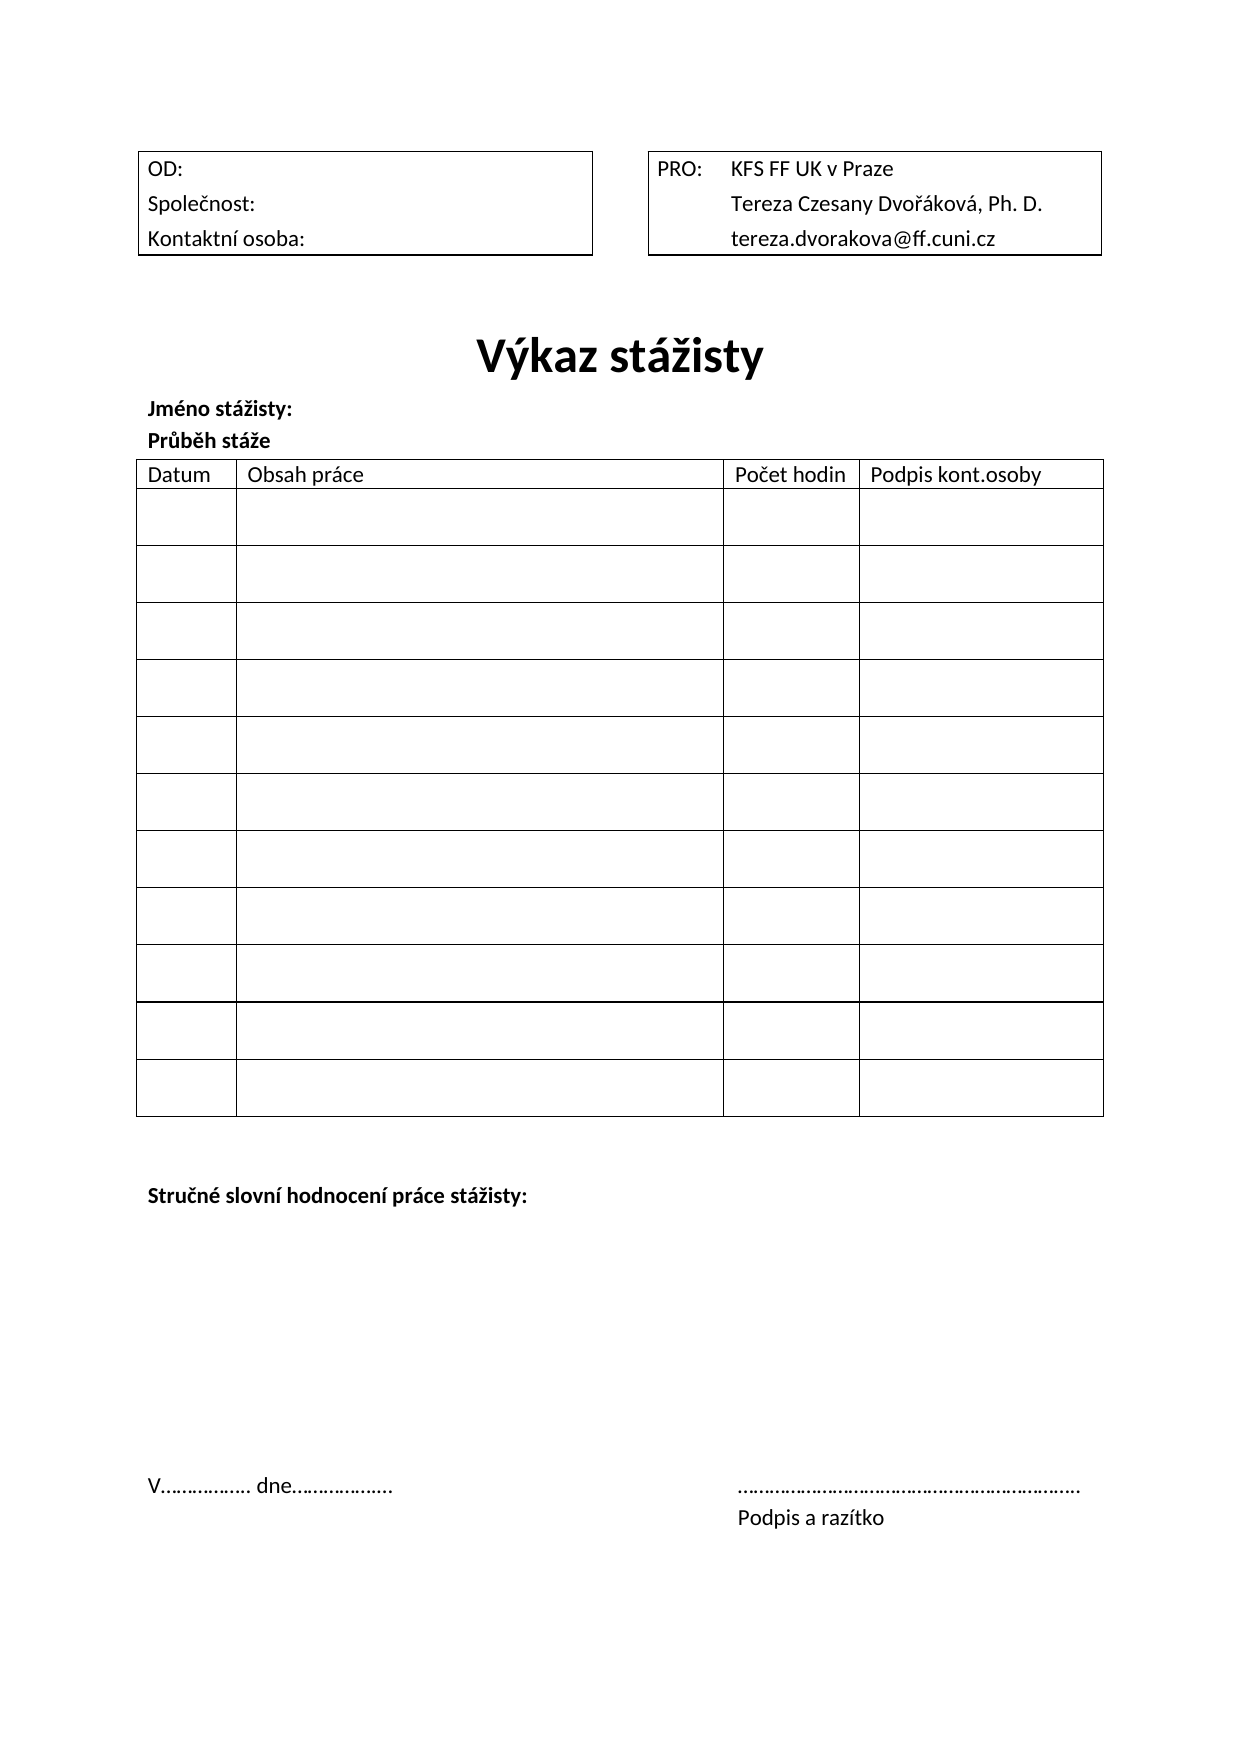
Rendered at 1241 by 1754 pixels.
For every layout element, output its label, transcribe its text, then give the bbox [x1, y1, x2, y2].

table_cell [137, 489, 236, 545]
text Společnost: [139, 186, 592, 220]
table_cell [860, 945, 1103, 1001]
table_cell [137, 546, 236, 602]
table_header Podpis kont.osoby [860, 460, 1103, 488]
text V…………….. dne…………….… ……………………………………………………….. [148, 1471, 1093, 1499]
table_cell [860, 888, 1103, 944]
text Podpis a razítko [148, 1503, 1093, 1531]
table_cell [237, 603, 723, 659]
table_cell [237, 774, 723, 830]
text PRO: KFS FF UK v Praze [649, 152, 1101, 185]
text Průběh stáže [148, 426, 1093, 454]
table_cell [237, 546, 723, 602]
table_cell [860, 546, 1103, 602]
table_cell [724, 1060, 859, 1116]
table_cell [237, 831, 723, 887]
text Stručné slovní hodnocení práce stážisty: [148, 1181, 1093, 1209]
table_cell [137, 888, 236, 944]
table_cell [237, 660, 723, 716]
table_cell [137, 717, 236, 773]
table_cell [724, 489, 859, 545]
table_header Obsah práce [237, 460, 723, 488]
table_cell [860, 831, 1103, 887]
table_cell [137, 603, 236, 659]
table_cell [724, 831, 859, 887]
table_cell [724, 774, 859, 830]
table_cell [137, 831, 236, 887]
table_header Počet hodin [724, 460, 859, 488]
table_cell [237, 1003, 723, 1058]
table_cell [860, 774, 1103, 830]
table_cell [137, 1060, 236, 1116]
text Výkaz stážisty [148, 324, 1093, 385]
table_cell [860, 660, 1103, 716]
table_cell [724, 660, 859, 716]
table_cell [137, 774, 236, 830]
table_cell [237, 717, 723, 773]
table_cell [724, 546, 859, 602]
table_cell [860, 489, 1103, 545]
table_cell [724, 1003, 859, 1058]
table_header Datum [137, 460, 236, 488]
table_cell [724, 717, 859, 773]
table_cell [860, 1003, 1103, 1058]
table_cell [724, 945, 859, 1001]
text Jméno stážisty: [148, 394, 1093, 422]
table_cell [860, 603, 1103, 659]
table_cell [137, 1003, 236, 1058]
table_cell [860, 1060, 1103, 1116]
table_cell [137, 660, 236, 716]
text Kontaktní osoba: [139, 221, 592, 254]
table_cell [237, 489, 723, 545]
text Tereza Czesany Dvořáková, Ph. D. [649, 186, 1101, 220]
text OD: [139, 152, 592, 185]
table_cell [237, 945, 723, 1001]
table_cell [724, 888, 859, 944]
table_cell [724, 603, 859, 659]
text tereza.dvorakova@ff.cuni.cz [649, 221, 1101, 254]
table_cell [237, 1060, 723, 1116]
table_cell [860, 717, 1103, 773]
table_cell [137, 945, 236, 1001]
table_cell [237, 888, 723, 944]
